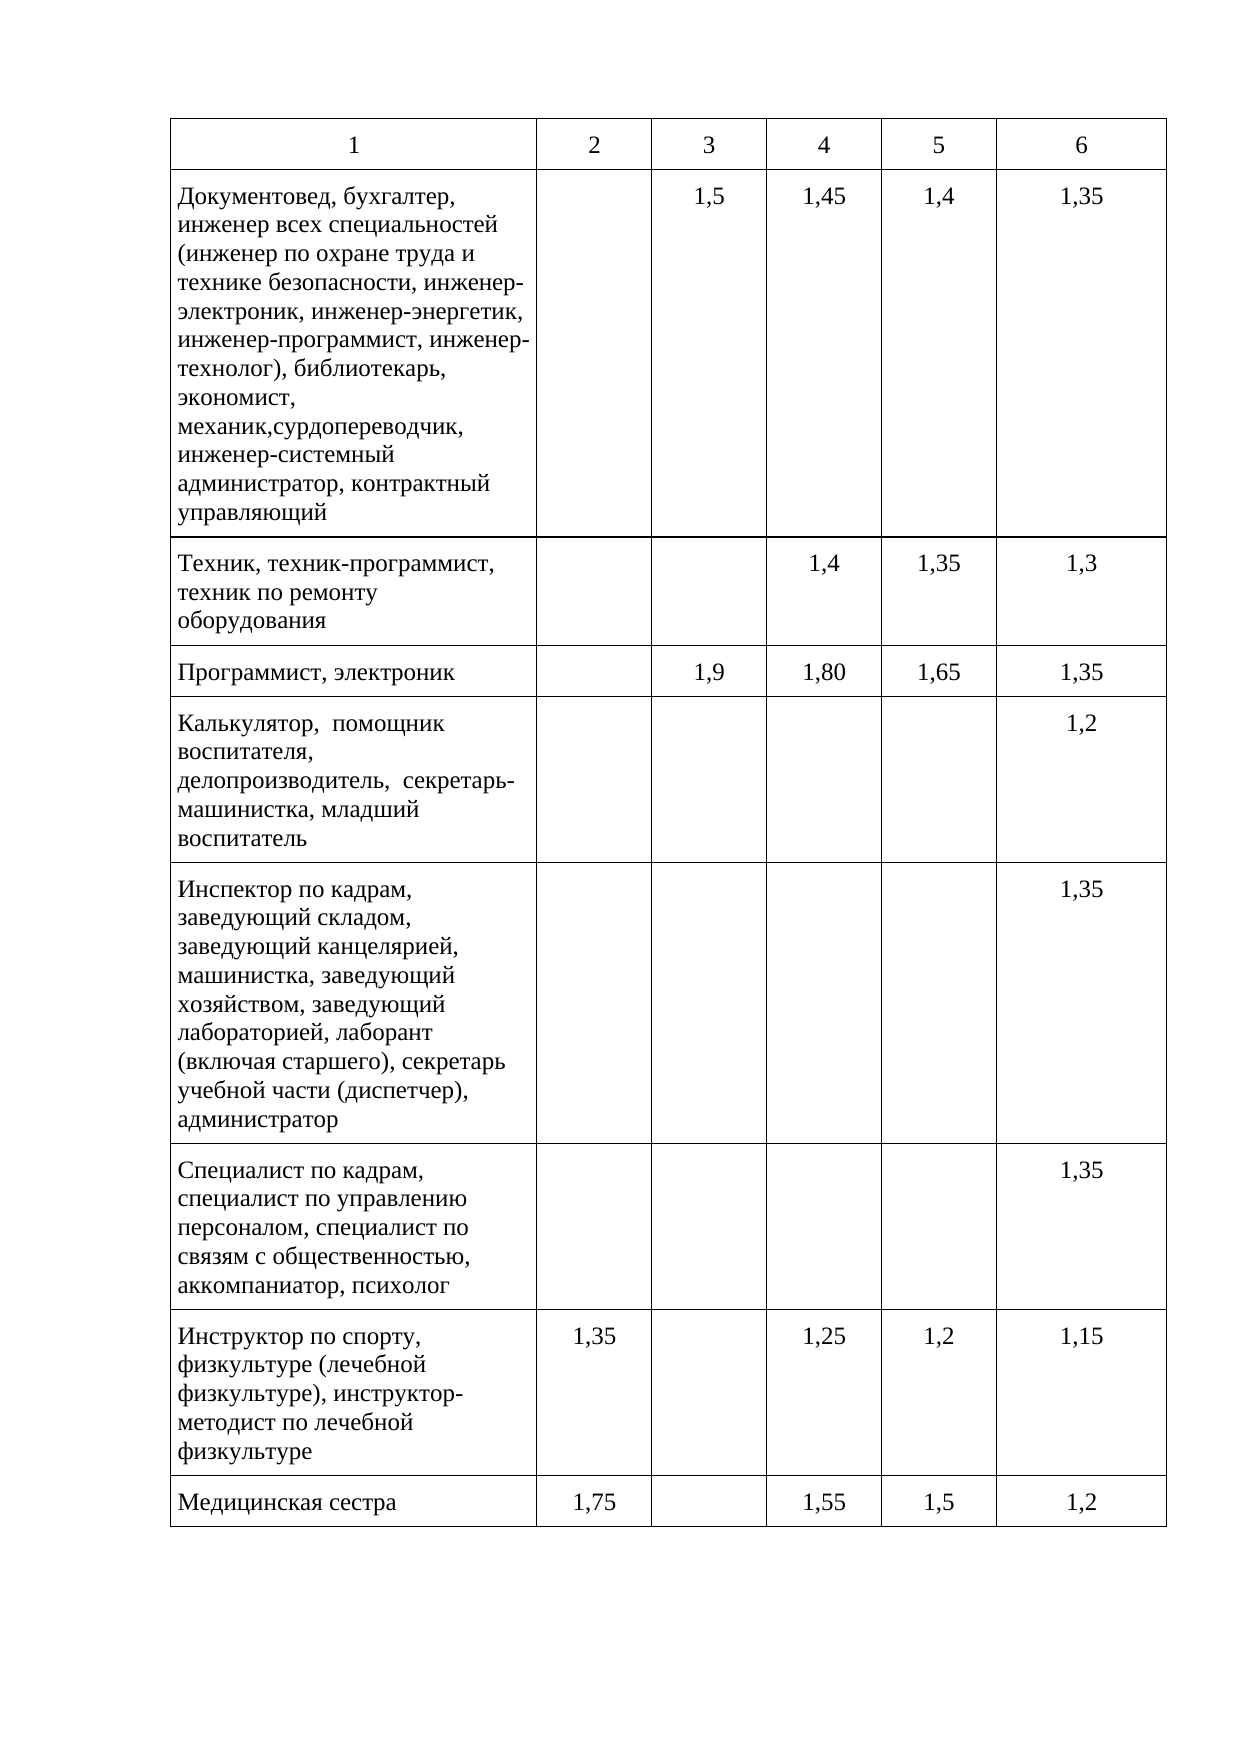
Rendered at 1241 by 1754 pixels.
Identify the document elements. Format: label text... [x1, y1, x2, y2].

table_cell 1,35 [997, 646, 1166, 696]
table_cell 1,25 [767, 1310, 881, 1475]
table_cell 1,35 [882, 538, 996, 645]
table_header 3 [652, 119, 766, 169]
table_header 5 [882, 119, 996, 169]
table_cell [537, 1144, 651, 1309]
table_cell [882, 697, 996, 862]
table_cell [652, 1310, 766, 1475]
table_cell [652, 1144, 766, 1309]
table_cell 1,2 [997, 1476, 1166, 1526]
table_cell 1,9 [652, 646, 766, 696]
table_cell [652, 863, 766, 1143]
table_cell [537, 646, 651, 696]
table_header 1 [171, 119, 536, 169]
table_cell Техник, техник-программист, техник по ремонту оборудования [171, 538, 536, 645]
table_cell [537, 697, 651, 862]
table_cell [652, 697, 766, 862]
table_cell 1,5 [652, 170, 766, 536]
table_cell [652, 538, 766, 645]
table_cell Документовед, бухгалтер, инженер всех специальностей (инженер по охране труда и технике безопасности, инженер-электроник, инженер-энергетик, инженер-программист, инженер-технолог), библиотекарь, экономист, механик,сурдопереводчик, инженер-системный администратор, контрактный управляющий [171, 170, 536, 536]
table_header 6 [997, 119, 1166, 169]
table_cell [537, 170, 651, 536]
table_cell 1,45 [767, 170, 881, 536]
table_cell 1,4 [767, 538, 881, 645]
table_cell 1,2 [997, 697, 1166, 862]
table_cell 1,4 [882, 170, 996, 536]
table_cell 1,15 [997, 1310, 1166, 1475]
table_cell Инструктор по спорту, физкультуре (лечебной физкультуре), инструктор-методист по лечебной физкультуре [171, 1310, 536, 1475]
table_cell [767, 1144, 881, 1309]
table_cell Медицинская сестра [171, 1476, 536, 1526]
table_cell Калькулятор, помощник воспитателя, делопроизводитель, секретарь-машинистка, младший воспитатель [171, 697, 536, 862]
table_cell [767, 863, 881, 1143]
table_cell 1,80 [767, 646, 881, 696]
table_cell 1,2 [882, 1310, 996, 1475]
table_cell 1,75 [537, 1476, 651, 1526]
table_cell [882, 863, 996, 1143]
table_cell [767, 697, 881, 862]
table_cell 1,3 [997, 538, 1166, 645]
table_header 4 [767, 119, 881, 169]
table_header 2 [537, 119, 651, 169]
table_cell [537, 538, 651, 645]
table_cell 1,65 [882, 646, 996, 696]
table_cell 1,35 [997, 1144, 1166, 1309]
table_cell 1,55 [767, 1476, 881, 1526]
table_cell Специалист по кадрам, специалист по управлению персоналом, специалист по связям с общественностью, аккомпаниатор, психолог [171, 1144, 536, 1309]
table_cell [537, 863, 651, 1143]
table_cell 1,35 [997, 170, 1166, 536]
table_cell Инспектор по кадрам, заведующий складом, заведующий канцелярией, машинистка, заведующий хозяйством, заведующий лабораторией, лаборант (включая старшего), секретарь учебной части (диспетчер), администратор [171, 863, 536, 1143]
table_cell [652, 1476, 766, 1526]
table_cell [882, 1144, 996, 1309]
table_cell 1,35 [537, 1310, 651, 1475]
table_cell 1,35 [997, 863, 1166, 1143]
table_cell 1,5 [882, 1476, 996, 1526]
table_cell Программист, электроник [171, 646, 536, 696]
